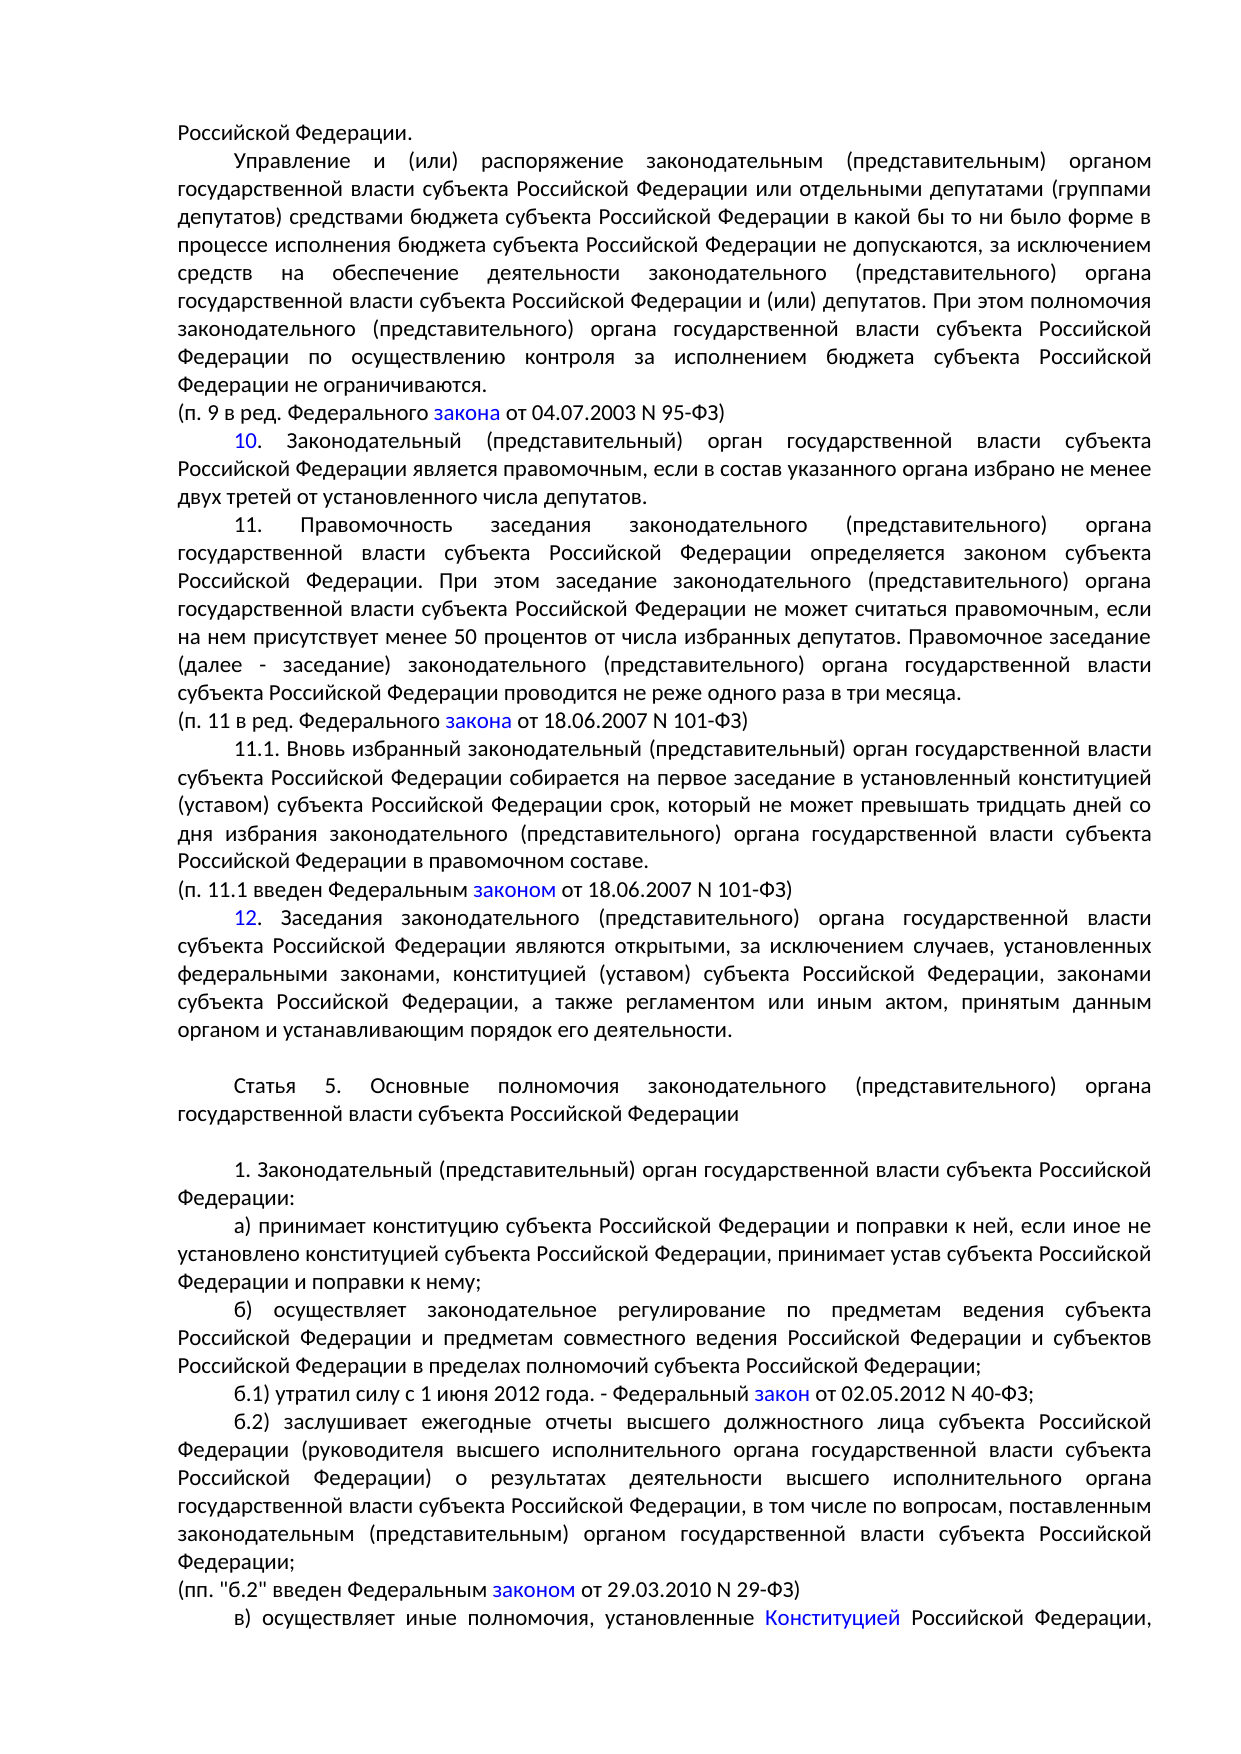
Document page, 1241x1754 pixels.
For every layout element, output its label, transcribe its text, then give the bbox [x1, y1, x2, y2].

text б) осуществляет законодательное регулирование по предметам ведения субъекта Российской Федерации и предметам совместного ведения Российской Федерации и субъектов Российской Федерации в пределах полномочий субъекта Российской Федерации; [177, 1295, 1152, 1379]
text 11. Правомочность заседания законодательного (представительного) органа государственной власти субъекта Российской Федерации определяется законом субъекта Российской Федерации. При этом заседание законодательного (представительного) органа государственной власти субъекта Российской Федерации не может считаться правомочным, если на нем присутствует менее 50 процентов от числа избранных депутатов. Правомочное заседание (далее - заседание) законодательного (представительного) органа государственной власти субъекта Российской Федерации проводится не реже одного раза в три месяца. [177, 510, 1152, 707]
text Статья 5. Основные полномочия законодательного (представительного) органа государственной власти субъекта Российской Федерации [177, 1071, 1152, 1127]
text 1. Законодательный (представительный) орган государственной власти субъекта Российской Федерации: [177, 1155, 1152, 1211]
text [177, 118, 1152, 146]
text Управление и (или) распоряжение законодательным (представительным) органом государственной власти субъекта Российской Федерации или отдельными депутатами (группами депутатов) средствами бюджета субъекта Российской Федерации в какой бы то ни было форме в процессе исполнения бюджета субъекта Российской Федерации не допускаются, за исключением средств на обеспечение деятельности законодательного (представительного) органа государственной власти субъекта Российской Федерации и (или) депутатов. При этом полномочия законодательного (представительного) органа государственной власти субъекта Российской Федерации по осуществлению контроля за исполнением бюджета субъекта Российской Федерации не ограничиваются. [177, 146, 1152, 398]
text 10. Законодательный (представительный) орган государственной власти субъекта Российской Федерации является правомочным, если в состав указанного органа избрано не менее двух третей от установленного числа депутатов. [177, 426, 1152, 510]
text а) принимает конституцию субъекта Российской Федерации и поправки к ней, если иное не установлено конституцией субъекта Российской Федерации, принимает устав субъекта Российской Федерации и поправки к нему; [177, 1211, 1152, 1295]
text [177, 1603, 1152, 1631]
text (п. 9 в ред. Федерального закона от 04.07.2003 N 95-ФЗ) [177, 398, 1152, 426]
text (п. 11 в ред. Федерального закона от 18.06.2007 N 101-ФЗ) [177, 707, 1152, 734]
text 11.1. Вновь избранный законодательный (представительный) орган государственной власти субъекта Российской Федерации собирается на первое заседание в установленный конституцией (уставом) субъекта Российской Федерации срок, который не может превышать тридцать дней со дня избрания законодательного (представительного) органа государственной власти субъекта Российской Федерации в правомочном составе. [177, 734, 1152, 875]
text б.1) утратил силу с 1 июня 2012 года. - Федеральный закон от 02.05.2012 N 40-ФЗ; [177, 1379, 1152, 1407]
text (пп. "б.2" введен Федеральным законом от 29.03.2010 N 29-ФЗ) [177, 1575, 1152, 1603]
text (п. 11.1 введен Федеральным законом от 18.06.2007 N 101-ФЗ) [177, 875, 1152, 903]
text 12. Заседания законодательного (представительного) органа государственной власти субъекта Российской Федерации являются открытыми, за исключением случаев, установленных федеральными законами, конституцией (уставом) субъекта Российской Федерации, законами субъекта Российской Федерации, а также регламентом или иным актом, принятым данным органом и устанавливающим порядок его деятельности. [177, 903, 1152, 1043]
text б.2) заслушивает ежегодные отчеты высшего должностного лица субъекта Российской Федерации (руководителя высшего исполнительного органа государственной власти субъекта Российской Федерации) о результатах деятельности высшего исполнительного органа государственной власти субъекта Российской Федерации, в том числе по вопросам, поставленным законодательным (представительным) органом государственной власти субъекта Российской Федерации; [177, 1407, 1152, 1575]
